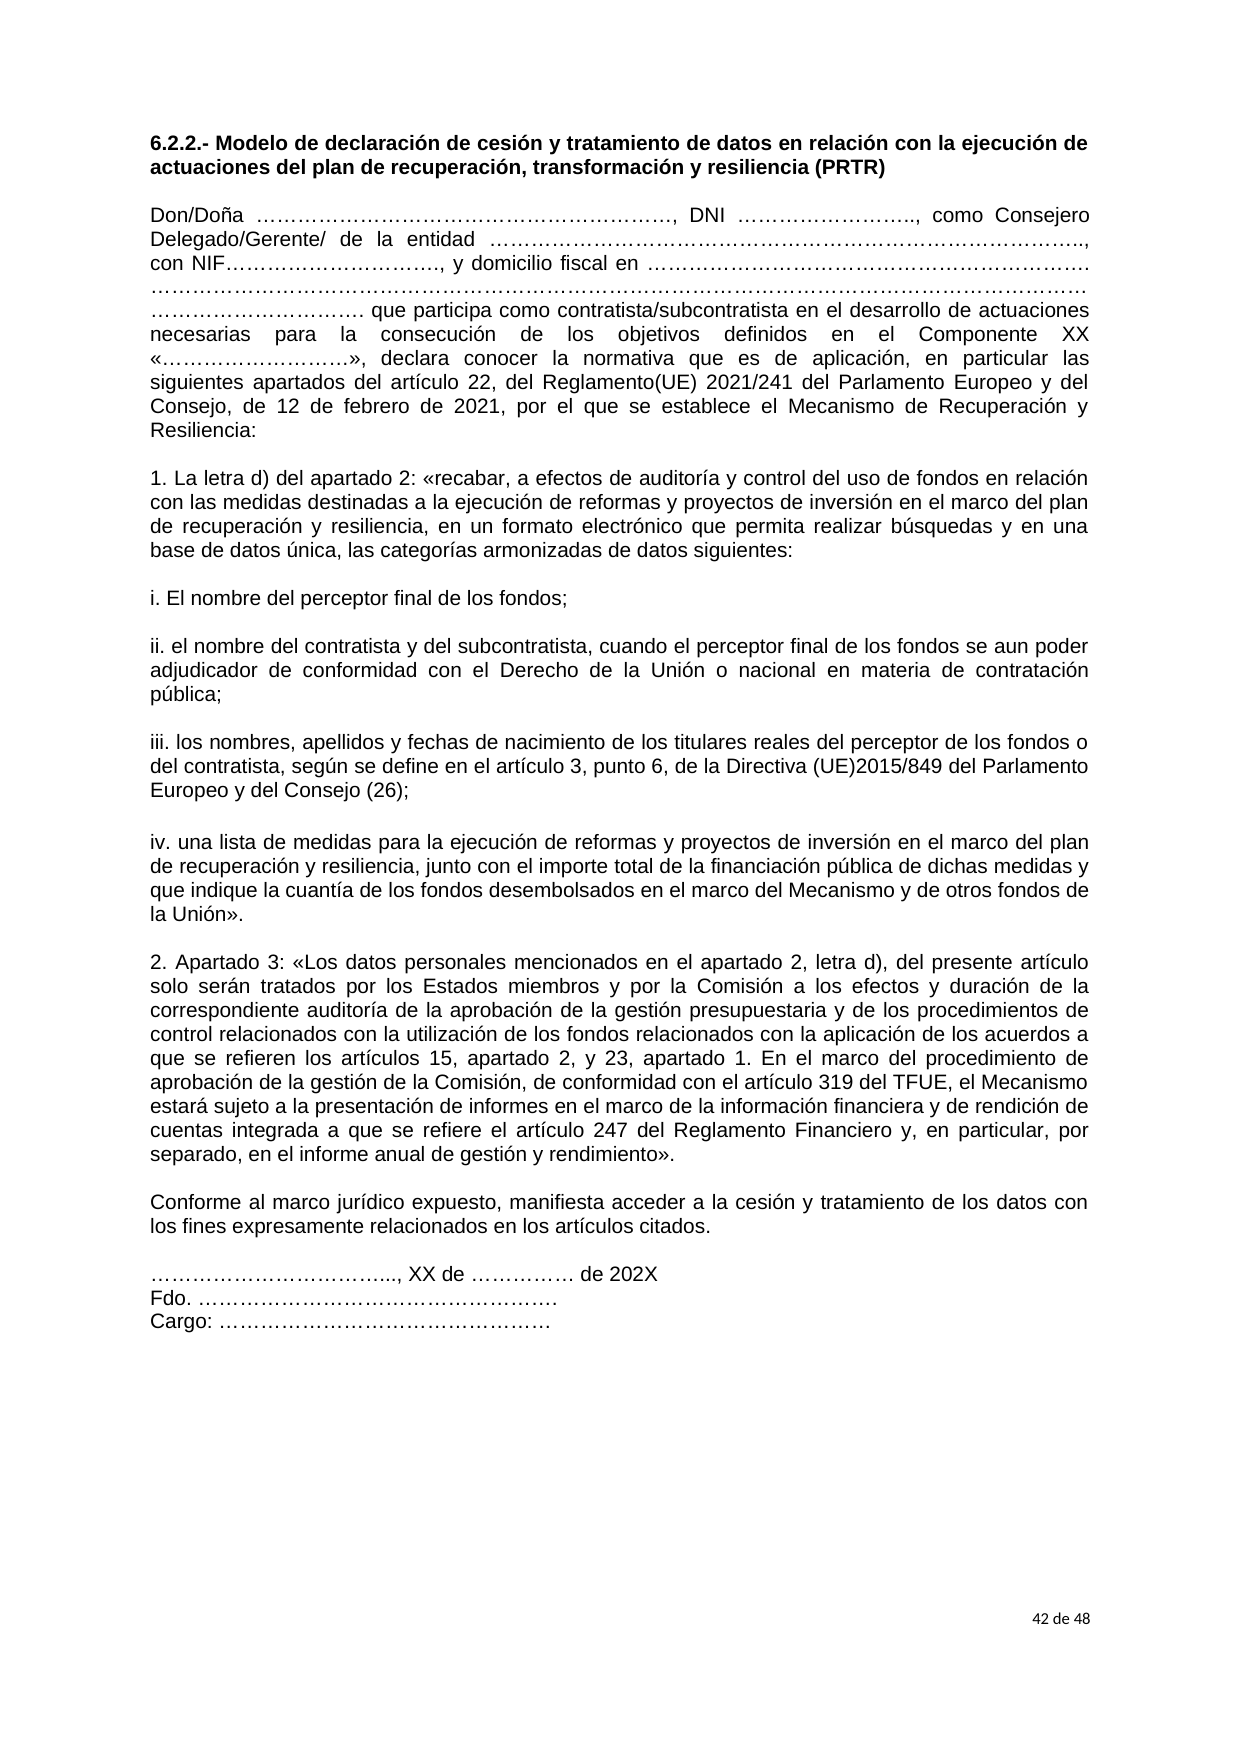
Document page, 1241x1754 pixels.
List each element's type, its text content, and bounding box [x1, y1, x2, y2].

text 6.2.2.- Modelo de declaración de cesión y tratamiento de datos en relación con la ejecución de actuaciones del plan de recuperación, transformación y resiliencia (PRTR) [150, 131, 1090, 178]
text 2. Apartado 3: «Los datos personales mencionados en el apartado 2, letra d), del presente artículo solo serán tratados por los Estados miembros y por la Comisión a los efectos y duración de la correspondiente auditoría de la aprobación de la gestión presupuestaria y de los procedimientos de control relacionados con la utilización de los fondos relacionados con la aplicación de los acuerdos a que se refieren los artículos 15, apartado 2, y 23, apartado 1. En el marco del procedimiento de aprobación de la gestión de la Comisión, de conformidad con el artículo 319 del TFUE, el Mecanismo estará sujeto a la presentación de informes en el marco de la información financiera y de rendición de cuentas integrada a que se refiere el artículo 247 del Reglamento Financiero y, en particular, por separado, en el informe anual de gestión y rendimiento». [150, 950, 1090, 1166]
text iv. una lista de medidas para la ejecución de reformas y proyectos de inversión en el marco del plan de recuperación y resiliencia, junto con el importe total de la financiación pública de dichas medidas y que indique la cuantía de los fondos desembolsados en el marco del Mecanismo y de otros fondos de la Unión». [150, 830, 1090, 926]
text Conforme al marco jurídico expuesto, manifiesta acceder a la cesión y tratamiento de los datos con los fines expresamente relacionados en los artículos citados. [150, 1189, 1090, 1237]
text Don/Doña ……………………………………………………, DNI …………………….., como Consejero Delegado/Gerente/ de la entidad ………………………………………………………………………….., con NIF…………………………., y domicilio fiscal en ……………………………………………………….…………………………………………………………………………………………………………………………………………………. que participa como contratista/subcontratista en el desarrollo de actuaciones necesarias para la consecución de los objetivos definidos en el Componente XX «………………………», declara conocer la normativa que es de aplicación, en particular las siguientes apartados del artículo 22, del Reglamento(UE) 2021/241 del Parlamento Europeo y del Consejo, de 12 de febrero de 2021, por el que se establece el Mecanismo de Recuperación y Resiliencia: [150, 202, 1090, 442]
text ……………………………..., XX de …………… de 202X [150, 1261, 1090, 1285]
text 1. La letra d) del apartado 2: «recabar, a efectos de auditoría y control del uso de fondos en relación con las medidas destinadas a la ejecución de reformas y proyectos de inversión en el marco del plan de recuperación y resiliencia, en un formato electrónico que permita realizar búsquedas y en una base de datos única, las categorías armonizadas de datos siguientes: [150, 466, 1090, 562]
text Fdo. ……………………………………………. [150, 1285, 1090, 1309]
text Cargo: ………………………………………… [150, 1309, 1090, 1333]
text ii. el nombre del contratista y del subcontratista, cuando el perceptor final de los fondos se aun poder adjudicador de conformidad con el Derecho de la Unión o nacional en materia de contratación pública; [150, 634, 1090, 706]
text iii. los nombres, apellidos y fechas de nacimiento de los titulares reales del perceptor de los fondos o del contratista, según se define en el artículo 3, punto 6, de la Directiva (UE)2015/849 del Parlamento Europeo y del Consejo (26); [150, 729, 1090, 801]
text i. El nombre del perceptor final de los fondos; [150, 586, 1090, 610]
